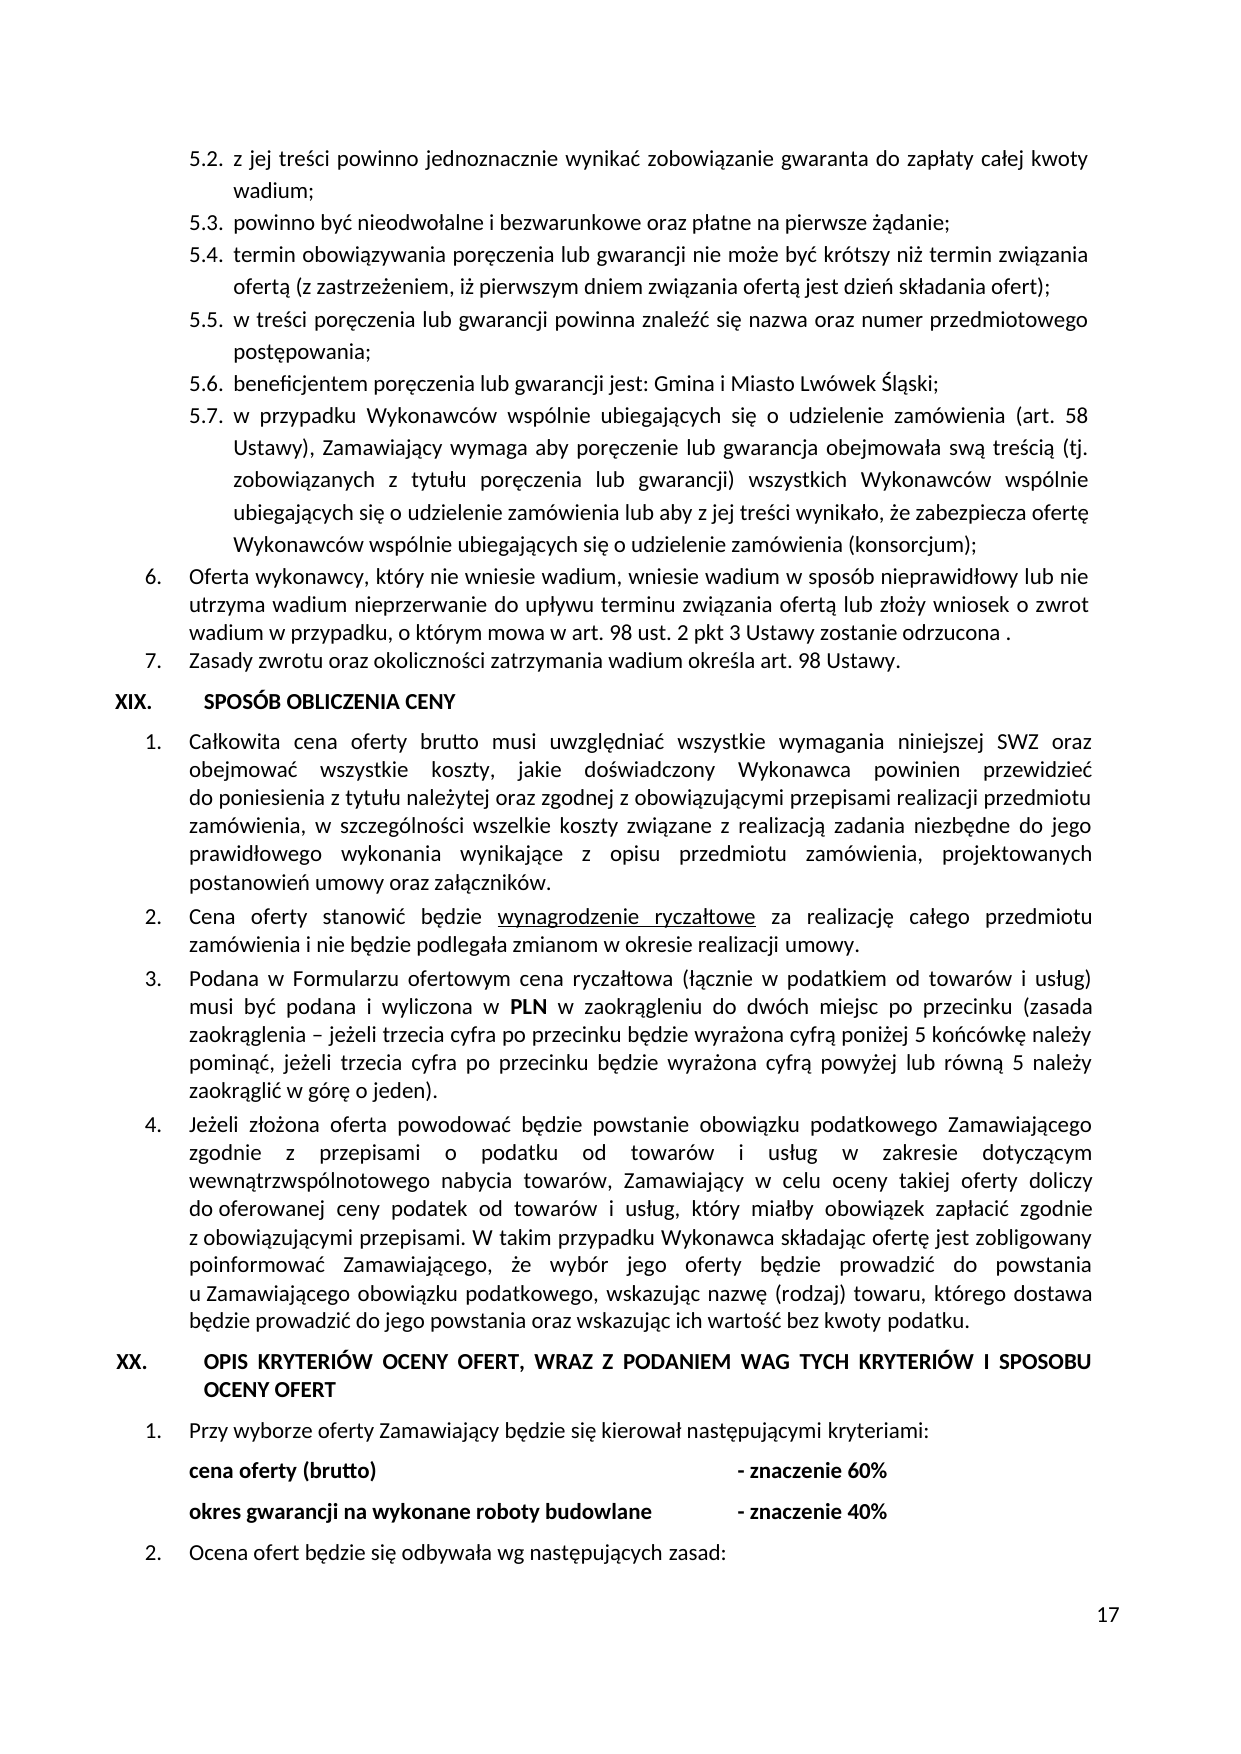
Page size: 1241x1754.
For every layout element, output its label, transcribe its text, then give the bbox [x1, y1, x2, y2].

subtitle SPOSÓB OBLICZENIA CENY [115, 687, 1119, 715]
subtitle cena oferty (brutto) - znaczenie 60% [189, 1456, 1119, 1484]
list Podana w Formularzu ofertowym cena ryczałtowa (łącznie w podatkiem od towarów i usług) musi być podana i wyliczona w PLN w zaokrągleniu do dwóch miejsc po przecinku (zasada zaokrąglenia – jeżeli trzecia cyfra po przecinku będzie wyrażona cyfrą poniżej 5 końcówkę należy pominąć, jeżeli trzecia cyfra po przecinku będzie wyrażona cyfrą powyżej lub równą 5 należy zaokrąglić w górę o jeden). [144, 964, 1094, 1104]
list Oferta wykonawcy, który nie wniesie wadium, wniesie wadium w sposób nieprawidłowy lub nie utrzyma wadium nieprzerwanie do upływu terminu związania ofertą lub złoży wniosek o zwrot wadium w przypadku, o którym mowa w art. 98 ust. 2 pkt 3 Ustawy zostanie odrzucona . [144, 562, 1090, 646]
list Cena oferty stanowić będzie wynagrodzenie ryczałtowe za realizację całego przedmiotu zamówienia i nie będzie podlegała zmianom w okresie realizacji umowy. [144, 902, 1093, 958]
list beneficjentem poręczenia lub gwarancji jest: Gmina i Miasto Lwówek Śląski; [189, 369, 1119, 397]
list z jej treści powinno jednoznacznie wynikać zobowiązanie gwaranta do zapłaty całej kwoty wadium; [189, 144, 1090, 204]
text okres gwarancji na wykonane roboty budowlane - znaczenie 40% [189, 1497, 1119, 1525]
list Przy wyborze oferty Zamawiający będzie się kierował następującymi kryteriami: [144, 1416, 1119, 1444]
list powinno być nieodwołalne i bezwarunkowe oraz płatne na pierwsze żądanie; [189, 208, 1119, 236]
list Całkowita cena oferty brutto musi uwzględniać wszystkie wymagania niniejszej SWZ oraz obejmować wszystkie koszty, jakie doświadczony Wykonawca powinien przewidzieć do poniesienia z tytułu należytej oraz zgodnej z obowiązującymi przepisami realizacji przedmiotu zamówienia, w szczególności wszelkie koszty związane z realizacją zadania niezbędne do jego prawidłowego wykonania wynikające z opisu przedmiotu zamówienia, projektowanych postanowień umowy oraz załączników. [144, 727, 1093, 896]
subtitle OPIS KRYTERIÓW OCENY OFERT, WRAZ Z PODANIEM WAG TYCH KRYTERIÓW I SPOSOBU OCENY OFERT [116, 1347, 1093, 1403]
list Zasady zwrotu oraz okoliczności zatrzymania wadium określa art. 98 Ustawy. [144, 646, 1119, 674]
list termin obowiązywania poręczenia lub gwarancji nie może być krótszy niż termin związania ofertą (z zastrzeżeniem, iż pierwszym dniem związania ofertą jest dzień składania ofert); [189, 240, 1090, 301]
list Jeżeli złożona oferta powodować będzie powstanie obowiązku podatkowego Zamawiającego zgodnie z przepisami o podatku od towarów i usług w zakresie dotyczącym wewnątrzwspólnotowego nabycia towarów, Zamawiający w celu oceny takiej oferty doliczy do oferowanej ceny podatek od towarów i usług, który miałby obowiązek zapłacić zgodnie z obowiązującymi przepisami. W takim przypadku Wykonawca składając ofertę jest zobligowany poinformować Zamawiającego, że wybór jego oferty będzie prowadzić do powstania u Zamawiającego obowiązku podatkowego, wskazując nazwę (rodzaj) towaru, którego dostawa będzie prowadzić do jego powstania oraz wskazując ich wartość bez kwoty podatku. [144, 1111, 1093, 1335]
list w przypadku Wykonawców wspólnie ubiegających się o udzielenie zamówienia (art. 58 Ustawy), Zamawiający wymaga aby poręczenie lub gwarancja obejmowała swą treścią (tj. zobowiązanych z tytułu poręczenia lub gwarancji) wszystkich Wykonawców wspólnie ubiegających się o udzielenie zamówienia lub aby z jej treści wynikało, że zabezpiecza ofertę Wykonawców wspólnie ubiegających się o udzielenie zamówienia (konsorcjum); [189, 401, 1090, 558]
list Ocena ofert będzie się odbywała wg następujących zasad: [144, 1538, 1119, 1566]
list w treści poręczenia lub gwarancji powinna znaleźć się nazwa oraz numer przedmiotowego postępowania; [189, 305, 1090, 365]
